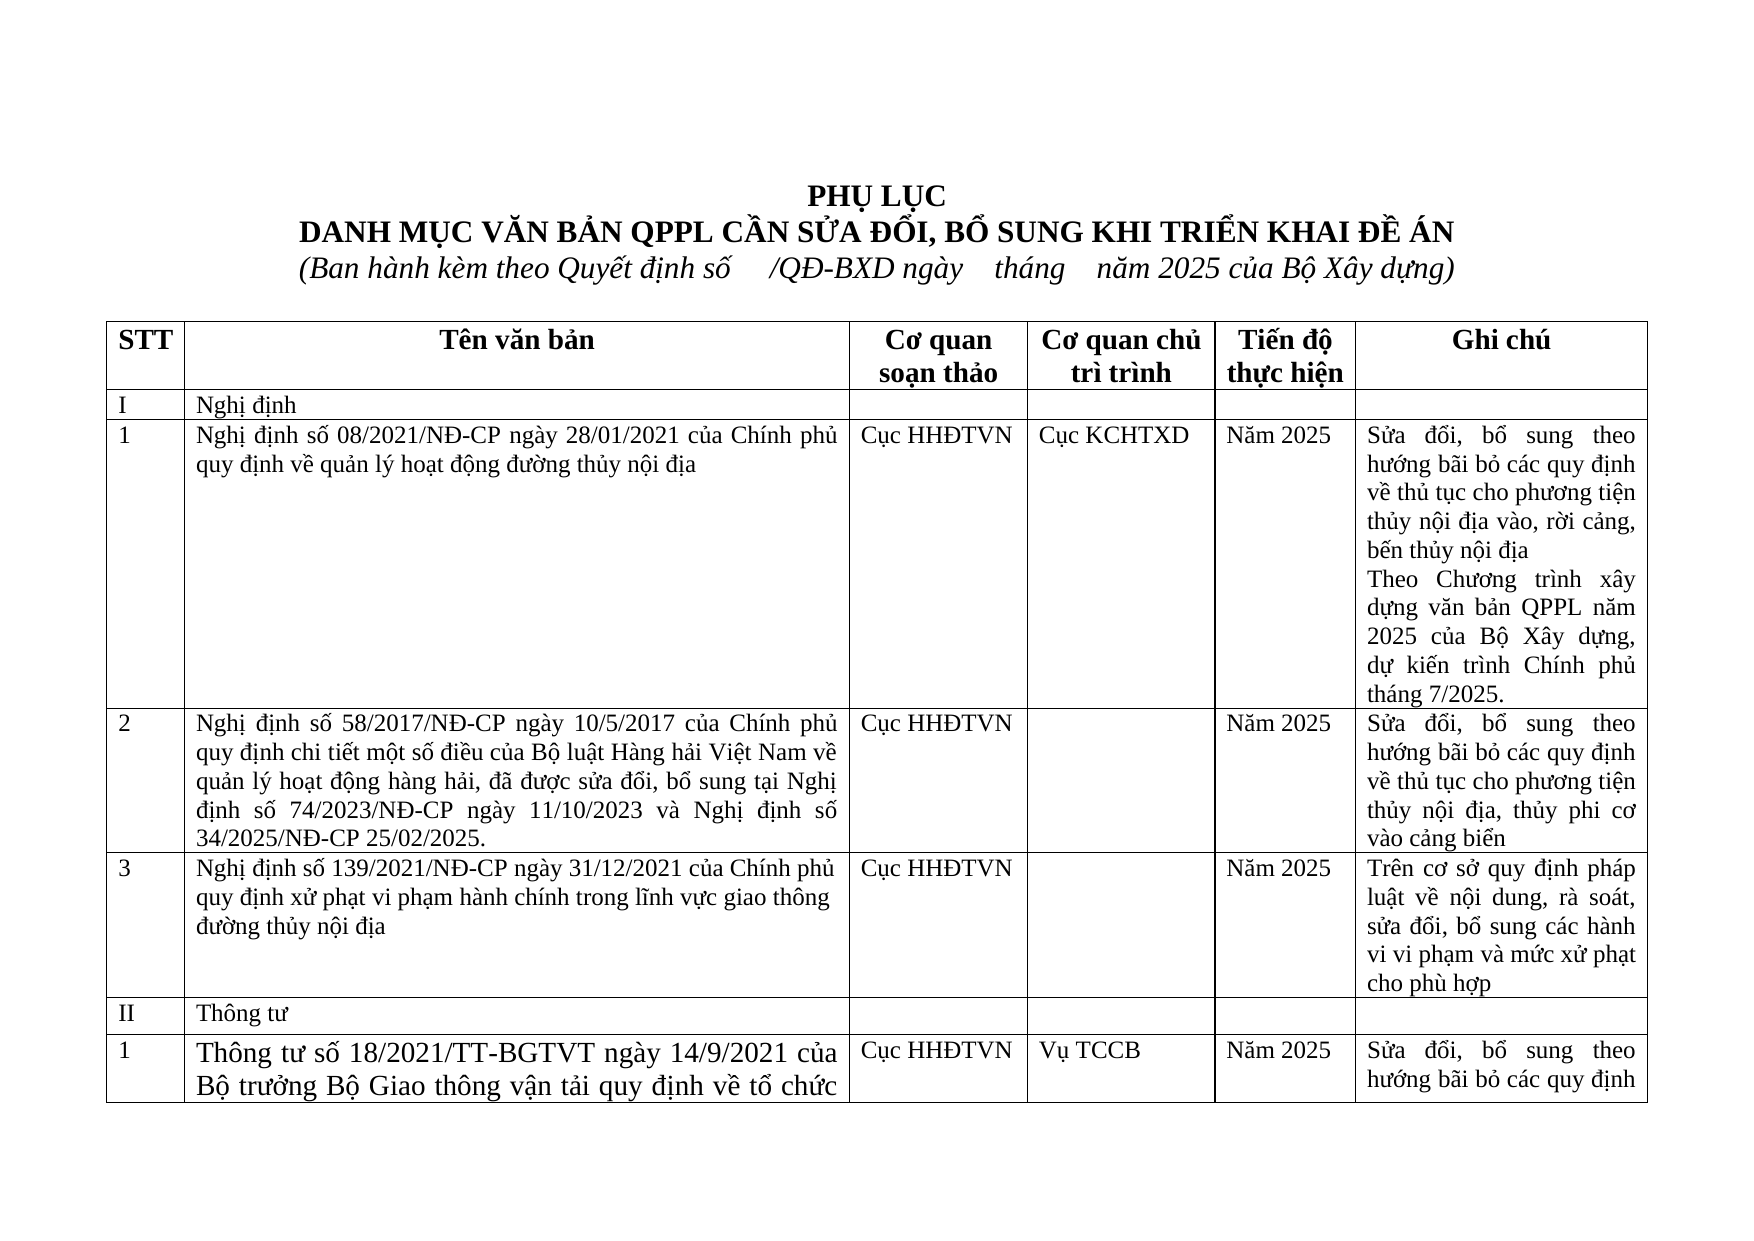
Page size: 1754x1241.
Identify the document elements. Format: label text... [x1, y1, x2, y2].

table_cell [1028, 390, 1214, 419]
table_cell Cục HHĐTVN [850, 709, 1027, 852]
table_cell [185, 1035, 849, 1102]
table_header Ghi chú [1356, 322, 1647, 389]
table_cell Cục HHĐTVN [850, 853, 1027, 997]
table_cell [1028, 853, 1214, 997]
table_cell [850, 998, 1027, 1034]
table_cell 3 [107, 853, 184, 997]
table_cell Nghị định số 139/2021/NĐ-CP ngày 31/12/2021 của Chính phủ quy định xử phạt vi phạm hành chính trong lĩnh vực giao thông đường thủy nội địa [185, 853, 849, 997]
table_cell Sửa đổi, bổ sung theo hướng bãi bỏ các quy định về thủ tục cho phương tiện thủy nội địa vào, rời cảng, bến thủy nội địa Theo Chương trình xây dựng văn bản QPPL năm 2025 của Bộ Xây dựng, dự kiến trình Chính phủ tháng 7/2025. [1356, 420, 1647, 707]
table_cell Năm 2025 [1216, 420, 1355, 707]
table_cell Năm 2025 [1216, 853, 1355, 997]
table_cell 1 [107, 1035, 184, 1102]
table_cell [1216, 390, 1355, 419]
table_header Tiến độ thực hiện [1216, 322, 1355, 389]
table_cell [1028, 709, 1214, 852]
table_cell Năm 2025 [1216, 1035, 1355, 1102]
table_cell [1028, 998, 1214, 1034]
table_cell [1356, 998, 1647, 1034]
table_cell Trên cơ sở quy định pháp luật về nội dung, rà soát, sửa đổi, bổ sung các hành vi vi phạm và mức xử phạt cho phù hợp [1356, 853, 1647, 997]
table_cell Cục HHĐTVN [850, 1035, 1027, 1102]
table_cell Sửa đổi, bổ sung theo hướng bãi bỏ các quy định về thủ tục cho phương tiện thủy nội địa, thủy phi cơ vào cảng biển [1356, 709, 1647, 852]
table_cell 2 [107, 709, 184, 852]
table_cell Thông tư [185, 998, 849, 1034]
table_cell I [107, 390, 184, 419]
table_cell [1356, 390, 1647, 419]
table_header Tên văn bản [185, 322, 849, 389]
table_cell [1216, 998, 1355, 1034]
text (Ban hành kèm theo Quyết định số /QĐ-BXD ngày tháng năm 2025 của Bộ Xây dựng) [118, 249, 1636, 285]
table_header STT [107, 322, 184, 389]
table_cell II [107, 998, 184, 1034]
text DANH MỤC VĂN BẢN QPPL CẦN SỬA ĐỔI, BỔ SUNG KHI TRIỂN KHAI ĐỀ ÁN [118, 213, 1636, 249]
table_cell Vụ TCCB [1028, 1035, 1214, 1102]
table_cell Cục KCHTXD [1028, 420, 1214, 707]
table_cell Cục HHĐTVN [850, 420, 1027, 707]
table_cell Nghị định số 08/2021/NĐ-CP ngày 28/01/2021 của Chính phủ quy định về quản lý hoạt động đường thủy nội địa [185, 420, 849, 707]
table_cell [850, 390, 1027, 419]
table_cell Nghị định [185, 390, 849, 419]
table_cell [1356, 1035, 1647, 1102]
table_header Cơ quan soạn thảo [850, 322, 1027, 389]
table_header Cơ quan chủ trì trình [1028, 322, 1214, 389]
text PHỤ LỤC [118, 177, 1636, 213]
table_cell Năm 2025 [1216, 709, 1355, 852]
table_cell Nghị định số 58/2017/NĐ-CP ngày 10/5/2017 của Chính phủ quy định chi tiết một số điều của Bộ luật Hàng hải Việt Nam về quản lý hoạt động hàng hải, đã được sửa đổi, bổ sung tại Nghị định số 74/2023/NĐ-CP ngày 11/10/2023 và Nghị định số 34/2025/NĐ-CP 25/02/2025. [185, 709, 849, 852]
table_cell 1 [107, 420, 184, 707]
